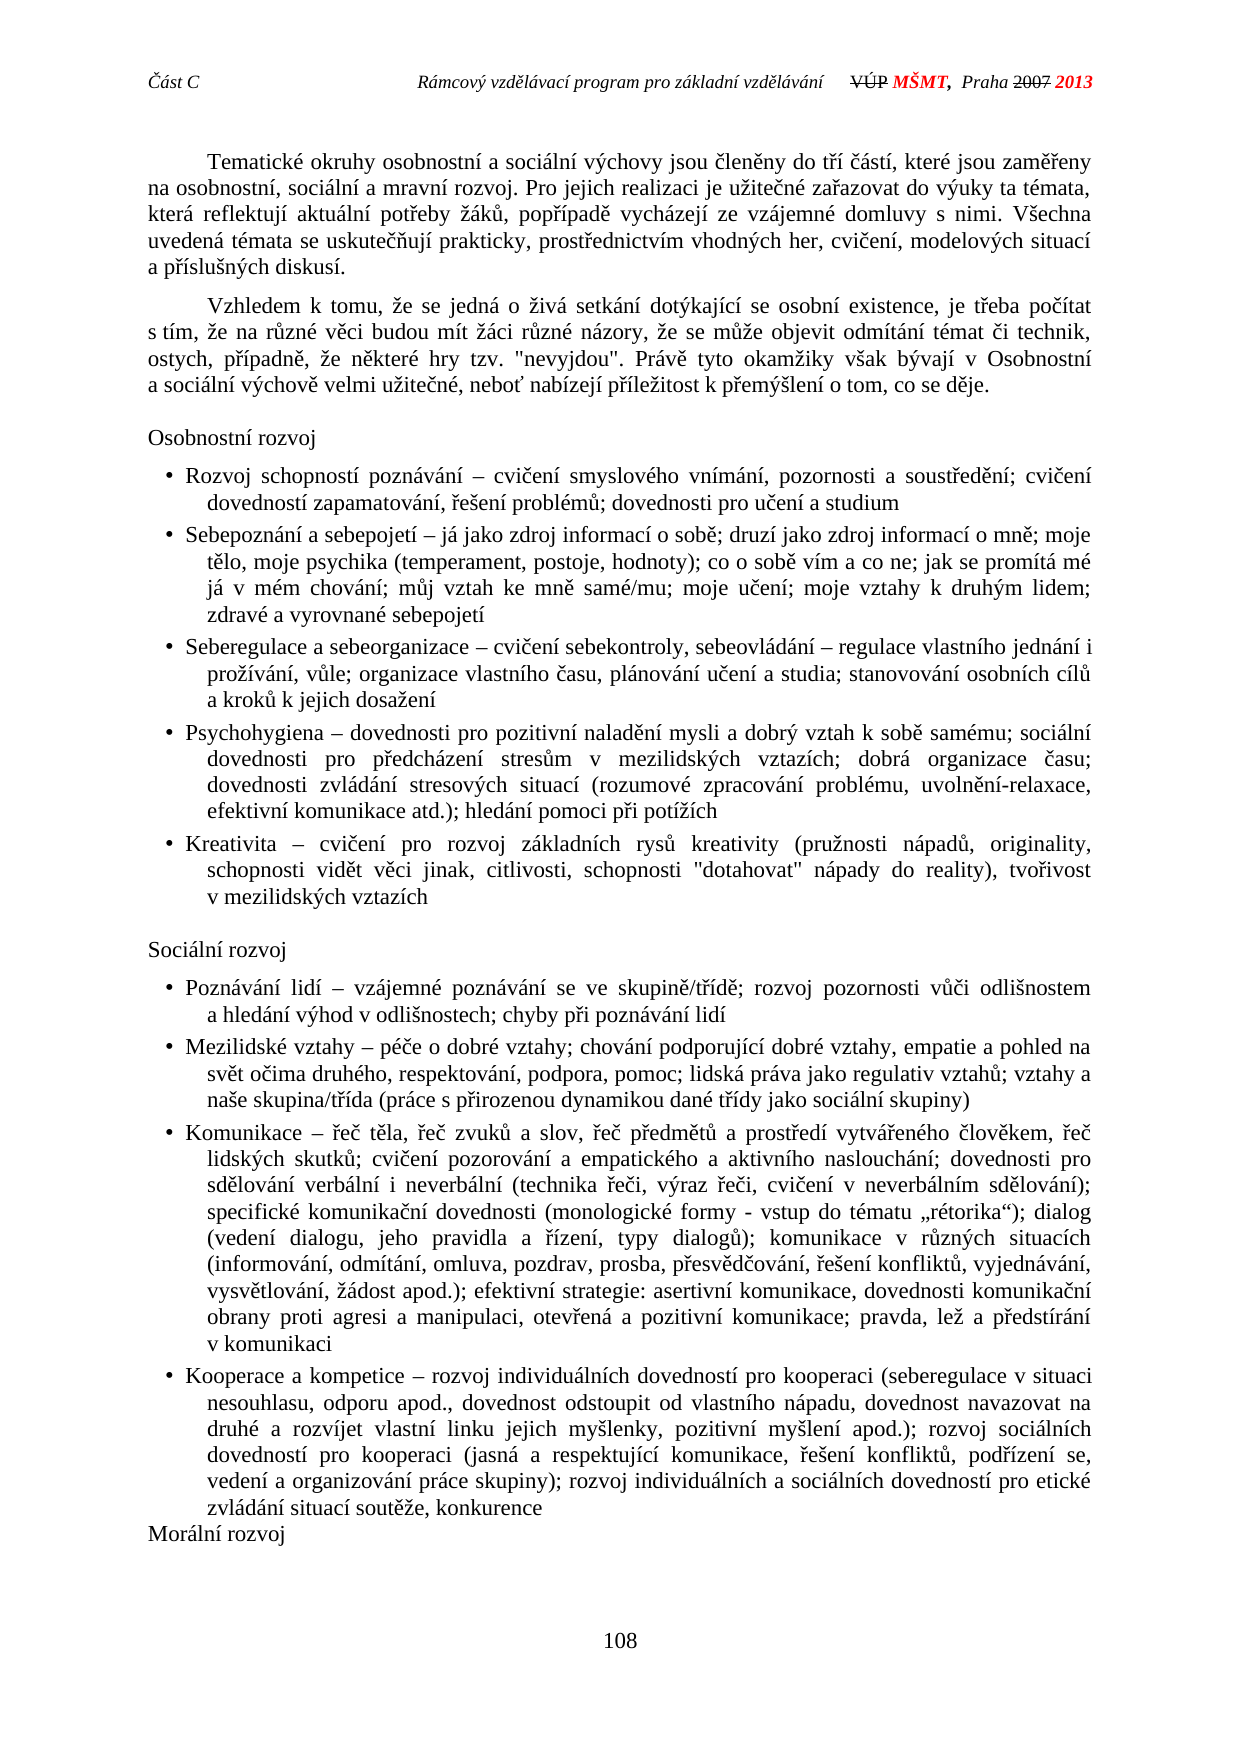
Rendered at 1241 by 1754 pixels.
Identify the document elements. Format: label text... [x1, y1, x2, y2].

text Kreativita – cvičení pro rozvoj základních rysů kreativity (pružnosti nápadů, originality, schopnosti vidět věci jinak, citlivosti, schopnosti "dotahovat" nápady do reality), tvořivost v mezilidských vztazích [165, 830, 1092, 909]
text Tematické okruhy osobnostní a sociální výchovy jsou členěny do tří částí, které jsou zaměřeny na osobnostní, sociální a mravní rozvoj. Pro jejich realizaci je užitečné zařazovat do výuky ta témata, která reflektují aktuální potřeby žáků, popřípadě vycházejí ze vzájemné domluvy s nimi. Všechna uvedená témata se uskutečňují prakticky, prostřednictvím vhodných her, cvičení, modelových situací a příslušných diskusí. [148, 148, 1092, 279]
text Mezilidské vztahy – péče o dobré vztahy; chování podporující dobré vztahy, empatie a pohled na svět očima druhého, respektování, podpora, pomoc; lidská práva jako regulativ vztahů; vztahy a naše skupina/třída (práce s přirozenou dynamikou dané třídy jako sociální skupiny) [165, 1033, 1092, 1112]
text Osobnostní rozvoj [148, 424, 1092, 450]
text Psychohygiena – dovednosti pro pozitivní naladění mysli a dobrý vztah k sobě samému; sociální dovednosti pro předcházení stresům v mezilidských vztazích; dobrá organizace času; dovednosti zvládání stresových situací (rozumové zpracování problému, uvolnění-relaxace, efektivní komunikace atd.); hledání pomoci při potížích [165, 718, 1092, 824]
text Vzhledem k tomu, že se jedná o živá setkání dotýkající se osobní existence, je třeba počítat s tím, že na různé věci budou mít žáci různé názory, že se může objevit odmítání témat či technik, ostych, případně, že některé hry tzv. "nevyjdou". Právě tyto okamžiky však bývají v Osobnostní a sociální výchově velmi užitečné, neboť nabízejí příležitost k přemýšlení o tom, co se děje. [148, 292, 1092, 397]
text Poznávání lidí – vzájemné poznávání se ve skupině/třídě; rozvoj pozornosti vůči odlišnostem a hledání výhod v odlišnostech; chyby při poznávání lidí [165, 974, 1092, 1027]
text Sebepoznání a sebepojetí – já jako zdroj informací o sobě; druzí jako zdroj informací o mně; moje tělo, moje psychika (temperament, postoje, hodnoty); co o sobě vím a co ne; jak se promítá mé já v mém chování; můj vztah ke mně samé/mu; moje učení; moje vztahy k druhým lidem; zdravé a vyrovnané sebepojetí [165, 522, 1092, 627]
text Komunikace – řeč těla, řeč zvuků a slov, řeč předmětů a prostředí vytvářeného člověkem, řeč lidských skutků; cvičení pozorování a empatického a aktivního naslouchání; dovednosti pro sdělování verbální i neverbální (technika řeči, výraz řeči, cvičení v neverbálním sdělování); specifické komunikační dovednosti (monologické formy - vstup do tématu „rétorika“); dialog (vedení dialogu, jeho pravidla a řízení, typy dialogů); komunikace v různých situacích (informování, odmítání, omluva, pozdrav, prosba, přesvědčování, řešení konfliktů, vyjednávání, vysvětlování, žádost apod.); efektivní strategie: asertivní komunikace, dovednosti komunikační obrany proti agresi a manipulaci, otevřená a pozitivní komunikace; pravda, lež a předstírání v komunikaci [165, 1119, 1092, 1356]
text Kooperace a kompetice – rozvoj individuálních dovedností pro kooperaci (seberegulace v situaci nesouhlasu, odporu apod., dovednost odstoupit od vlastního nápadu, dovednost navazovat na druhé a rozvíjet vlastní linku jejich myšlenky, pozitivní myšlení apod.); rozvoj sociálních dovedností pro kooperaci (jasná a respektující komunikace, řešení konfliktů, podřízení se, vedení a organizování práce skupiny); rozvoj individuálních a sociálních dovedností pro etické zvládání situací soutěže, konkurence [165, 1362, 1092, 1520]
text Seberegulace a sebeorganizace – cvičení sebekontroly, sebeovládání – regulace vlastního jednání i prožívání, vůle; organizace vlastního času, plánování učení a studia; stanovování osobních cílů a kroků k jejich dosažení [165, 633, 1092, 712]
text Morální rozvoj [148, 1520, 1092, 1547]
text Sociální rozvoj [148, 936, 1092, 962]
text Rozvoj schopností poznávání – cvičení smyslového vnímání, pozornosti a soustředění; cvičení dovedností zapamatování, řešení problémů; dovednosti pro učení a studium [165, 463, 1092, 515]
